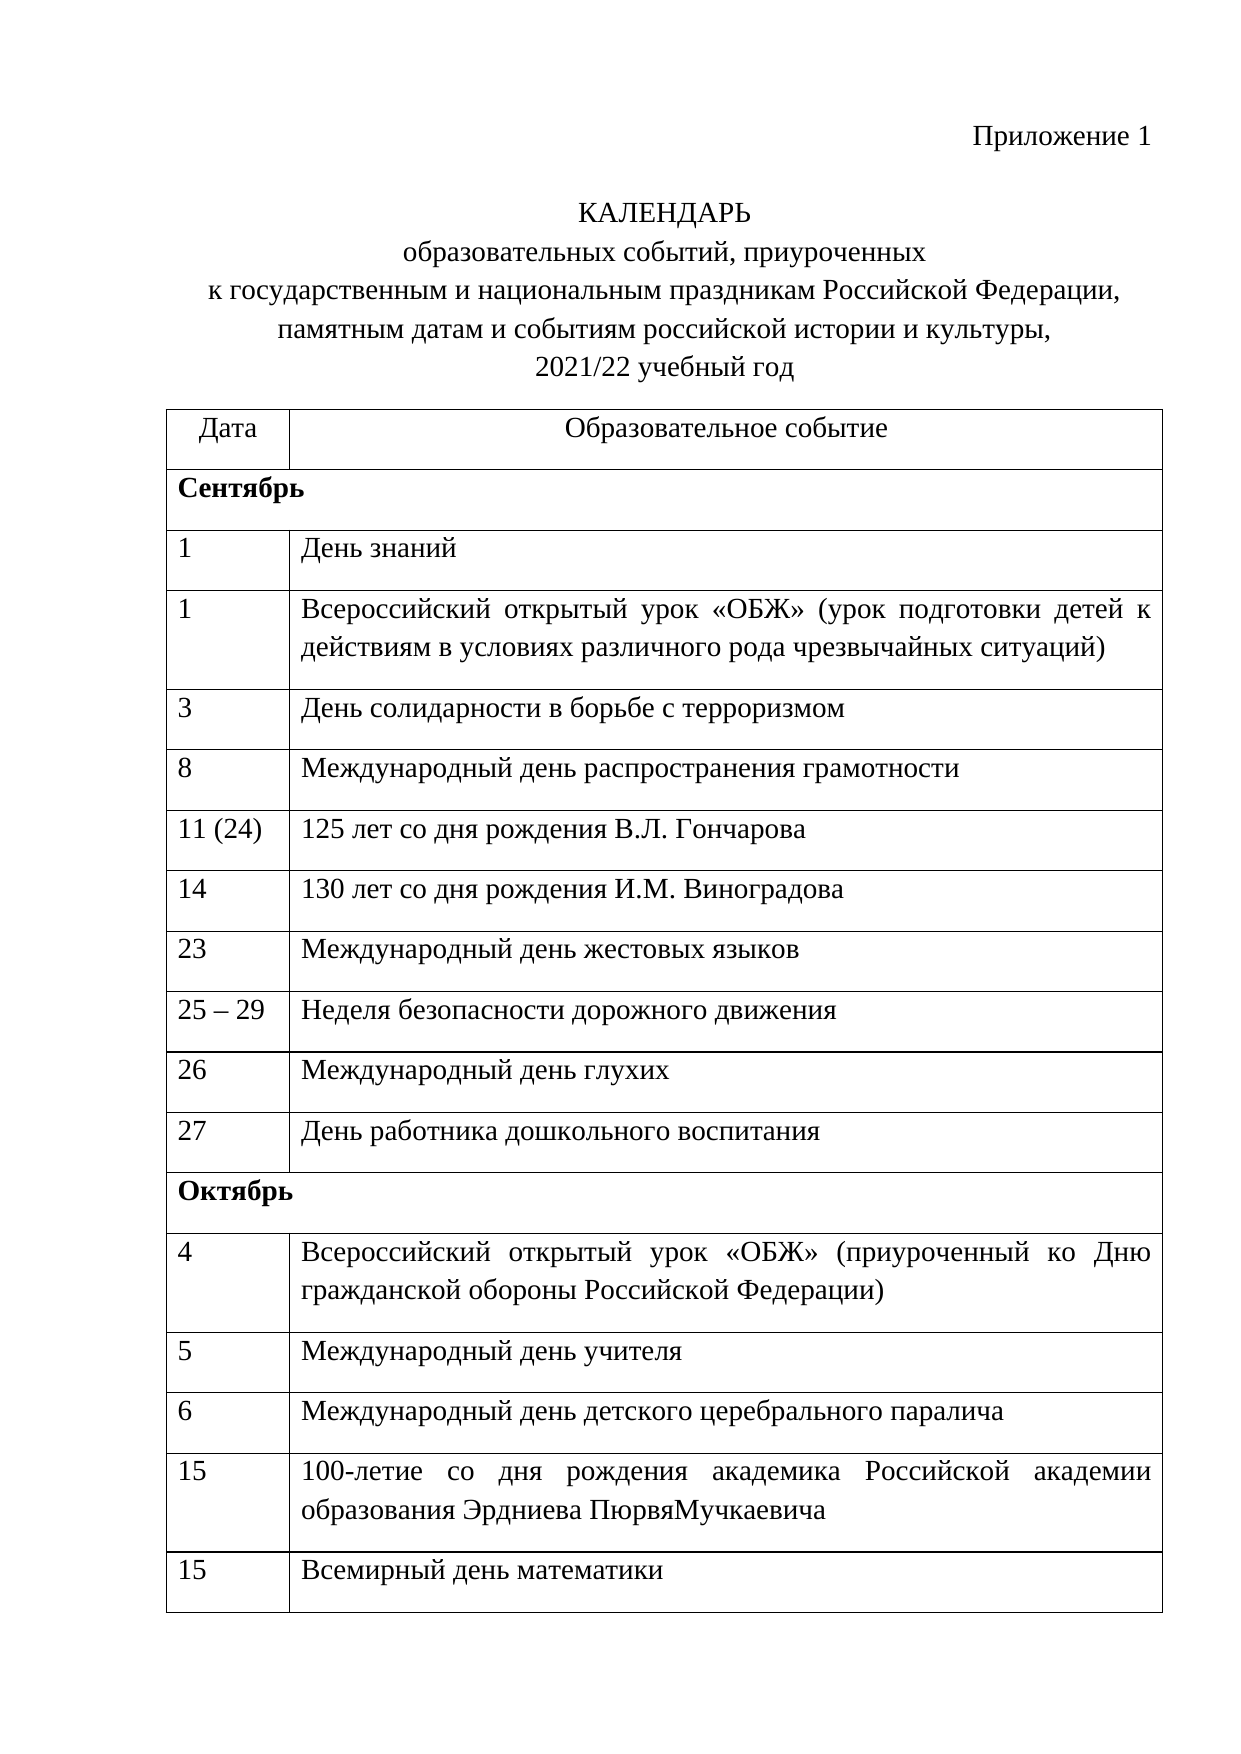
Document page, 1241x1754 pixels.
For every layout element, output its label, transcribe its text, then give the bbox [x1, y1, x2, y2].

table_cell 100-летие со дня рождения академика Российской академии образования Эрдниева ПюрвяМучкаевича [290, 1454, 1162, 1551]
table_cell 6 [167, 1393, 289, 1452]
table_cell 15 [167, 1454, 289, 1551]
table_cell 130 лет со дня рождения И.М. Виноградова [290, 871, 1162, 931]
table_cell Неделя безопасности дорожного движения [290, 992, 1162, 1051]
table_cell Международный день учителя [290, 1333, 1162, 1392]
table_cell Международный день распространения грамотности [290, 750, 1162, 810]
table_cell Всероссийский открытый урок «ОБЖ» (приуроченный ко Дню гражданской обороны Российской Федерации) [290, 1234, 1162, 1332]
table_cell 27 [167, 1113, 289, 1172]
text памятным датам и событиям российской истории и культуры, [177, 311, 1152, 344]
table_cell Всероссийский открытый урок «ОБЖ» (урок подготовки детей к действиям в условиях различного рода чрезвычайных ситуаций) [290, 591, 1162, 689]
table_header Образовательное событие [290, 410, 1162, 469]
text КАЛЕНДАРЬ [177, 195, 1152, 229]
text к государственным и национальным праздникам Российской Федерации, [177, 272, 1152, 306]
table_cell 4 [167, 1234, 289, 1332]
table_cell 11 (24) [167, 811, 289, 870]
table_cell 23 [167, 932, 289, 991]
text образовательных событий, приуроченных [177, 234, 1152, 267]
table_cell 125 лет со дня рождения В.Л. Гончарова [290, 811, 1162, 870]
table_cell 3 [167, 690, 289, 749]
table_cell Сентябрь [167, 470, 1162, 529]
table_cell День знаний [290, 531, 1162, 590]
table_cell 14 [167, 871, 289, 931]
table_cell День работника дошкольного воспитания [290, 1113, 1162, 1172]
table_cell Всемирный день математики [290, 1553, 1162, 1612]
table_cell 5 [167, 1333, 289, 1392]
table_cell 1 [167, 531, 289, 590]
table_cell Международный день детского церебрального паралича [290, 1393, 1162, 1452]
table_header Дата [167, 410, 289, 469]
table_cell Международный день жестовых языков [290, 932, 1162, 991]
table_cell Октябрь [167, 1173, 1162, 1233]
table_cell 26 [167, 1053, 289, 1112]
table_cell 8 [167, 750, 289, 810]
table_cell 25 – 29 [167, 992, 289, 1051]
table_cell 15 [167, 1553, 289, 1612]
table_cell 1 [167, 591, 289, 689]
table_cell Международный день глухих [290, 1053, 1162, 1112]
text Приложение 1 [177, 118, 1152, 152]
text 2021/22 учебный год [177, 349, 1152, 383]
table_cell День солидарности в борьбе с терроризмом [290, 690, 1162, 749]
